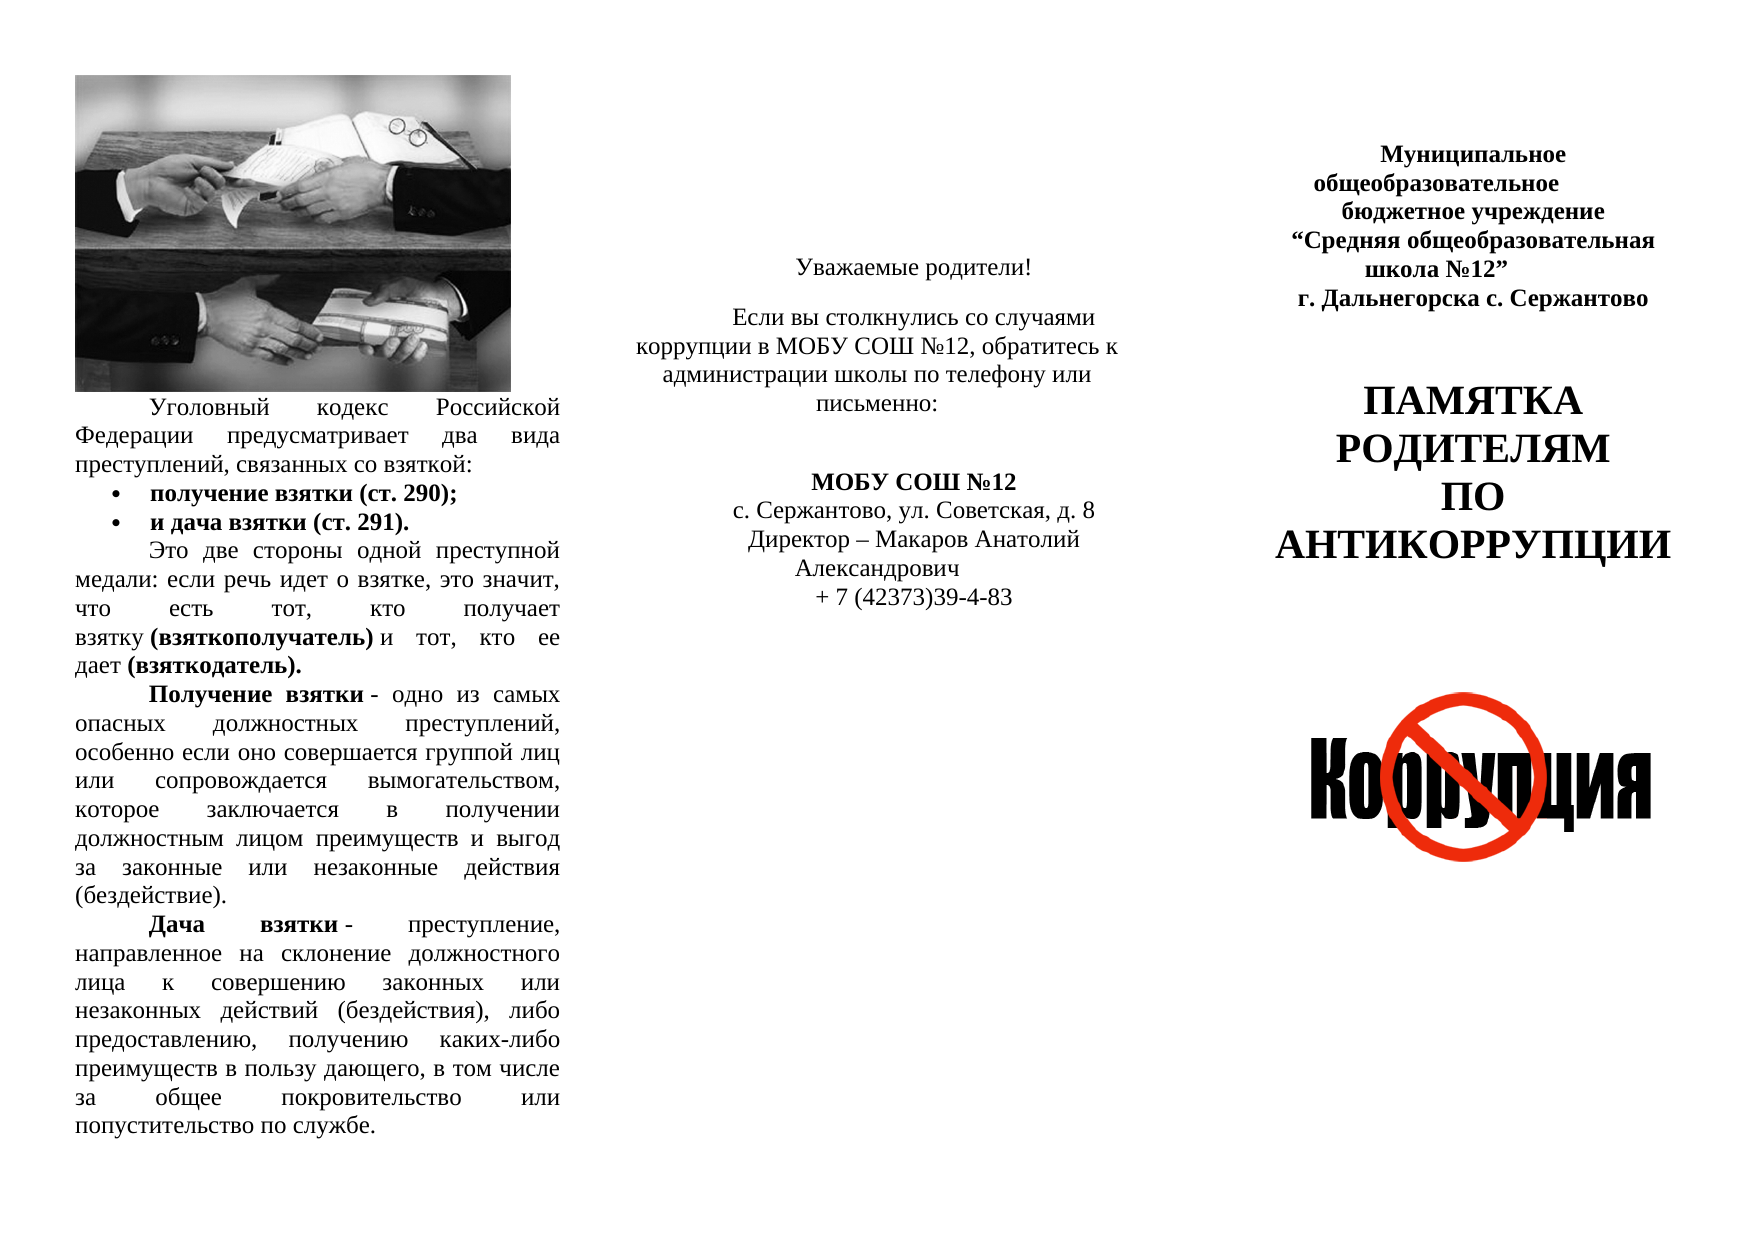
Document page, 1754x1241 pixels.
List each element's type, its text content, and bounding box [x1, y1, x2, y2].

text г. Дальнегорска с. Сержантово [1193, 283, 1679, 311]
text ПО [1193, 471, 1679, 519]
picture [75, 75, 511, 392]
text + 7 (42373)39-4-83 [634, 582, 1119, 610]
text Дача взятки - преступление, направленное на склонение должностного лица к совершению законных или незаконных действий (бездействия), либо предоставлению, получению каких-либо преимуществ в пользу дающего, в том числе за общее покровительство или попустительство по службе. [75, 909, 560, 1139]
picture [1286, 672, 1660, 884]
text АНТИКОРРУПЦИИ [1193, 519, 1679, 567]
text Директор – Макаров Анатолий Александрович [634, 524, 1119, 582]
text “Средняя общеобразовательная школа №12” [1193, 225, 1679, 283]
text Если вы столкнулись со случаями коррупции в МОБУ СОШ №12, обратитесь к администрации школы по телефону или письменно: [634, 302, 1119, 417]
text Муниципальное общеобразовательное [1193, 139, 1679, 196]
text РОДИТЕЛЯМ [1193, 423, 1679, 471]
text МОБУ СОШ №12 [634, 467, 1119, 495]
text Уважаемые родители! [634, 252, 1119, 281]
list получение взятки (ст. 290); [112, 478, 560, 507]
text Получение взятки - одно из самых опасных должностных преступлений, особенно если оно совершается группой лиц или сопровождается вымогательством, которое заключается в получении должностным лицом преимуществ и выгод за законные или незаконные действия (бездействие). [75, 679, 560, 909]
text Это две стороны одной преступной медали: если речь идет о взятке, это значит, что есть тот, кто получает взятку (взяткополучатель) и тот, кто ее дает (взяткодатель). [75, 535, 560, 679]
text ПАМЯТКА [1193, 375, 1679, 423]
text с. Сержантово, ул. Советская, д. 8 [634, 495, 1119, 524]
list и дача взятки (ст. 291). [112, 507, 560, 535]
text бюджетное учреждение [1193, 196, 1679, 225]
